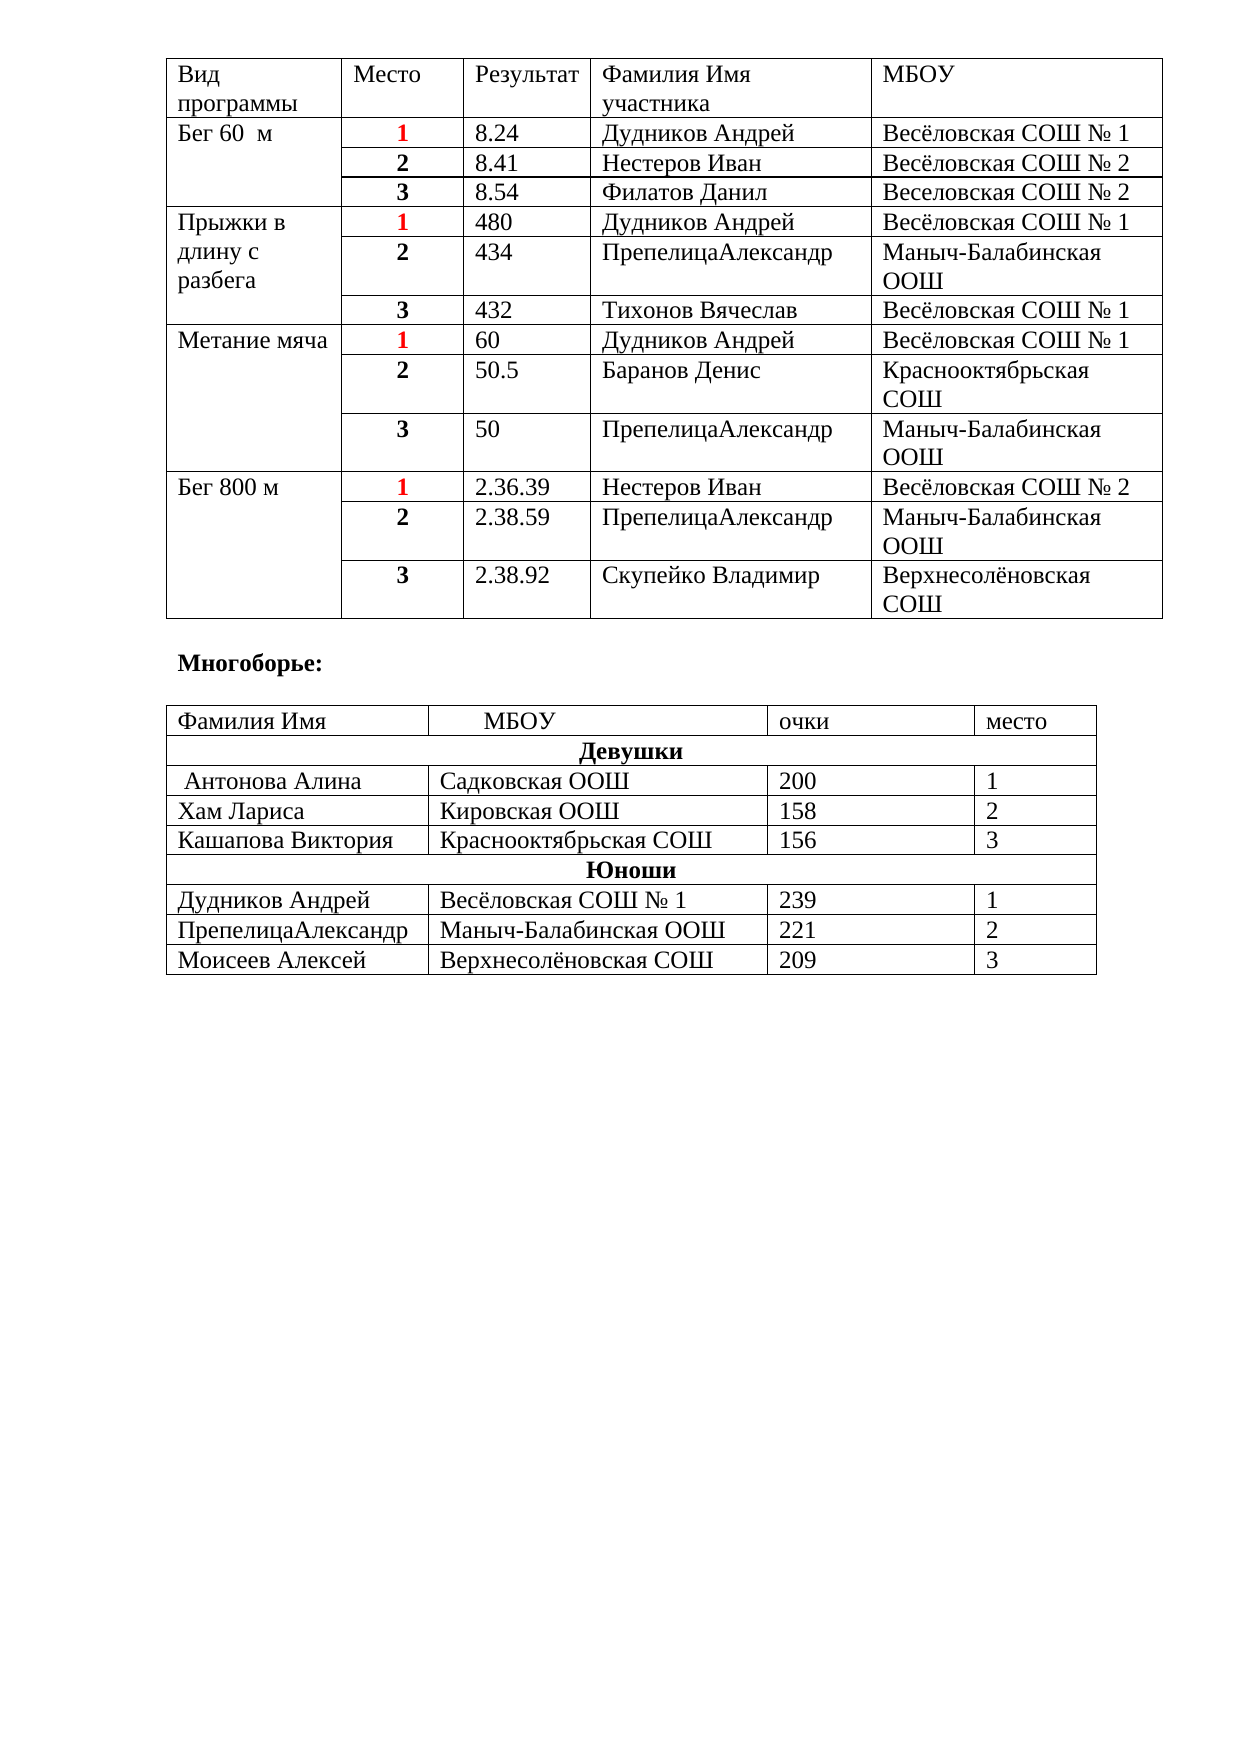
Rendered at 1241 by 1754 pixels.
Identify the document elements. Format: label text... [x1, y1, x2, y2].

table_cell 1 [975, 885, 1096, 914]
table_cell Бег 800 м [167, 472, 341, 618]
table_cell Кировская ООШ [429, 796, 767, 824]
table_cell Метание мяча [167, 325, 341, 471]
table_cell Верхнесолёновская СОШ [429, 945, 767, 973]
table_cell 1 [975, 766, 1096, 795]
table_cell 480 [464, 207, 590, 236]
table_cell Дудников Андрей [591, 325, 871, 354]
table_cell Баранов Денис [591, 355, 871, 413]
table_cell Дудников Андрей [167, 885, 428, 914]
table_cell Весёловская СОШ № 1 [872, 118, 1162, 147]
table_cell Маныч-Балабинская ООШ [872, 502, 1162, 559]
table_cell 1 [342, 207, 463, 236]
table_header Результат [464, 59, 590, 117]
table_cell Веселовская СОШ № 2 [872, 178, 1162, 206]
table_cell 2 [342, 148, 463, 176]
table_cell Весёловская СОШ № 1 [872, 207, 1162, 236]
table_header МБОУ [872, 59, 1162, 117]
table_cell 209 [768, 945, 974, 973]
table_cell 50.5 [464, 355, 590, 413]
table_cell 1 [342, 325, 463, 354]
table_cell Нестеров Иван [591, 472, 871, 501]
table_cell Маныч-Балабинская ООШ [872, 414, 1162, 471]
table_cell Весёловская СОШ № 2 [872, 472, 1162, 501]
table_cell ПрепелицаАлександр [591, 414, 871, 471]
table_cell Дудников Андрей [591, 207, 871, 236]
table_cell Кашапова Виктория [167, 826, 428, 854]
table_cell Садковская ООШ [429, 766, 767, 795]
table_header МБОУ [429, 706, 767, 735]
table_cell 200 [768, 766, 974, 795]
table_cell 2 [975, 796, 1096, 824]
table_cell Верхнесолёновская СОШ [872, 561, 1162, 618]
table_cell 221 [768, 915, 974, 944]
table_cell 2.36.39 [464, 472, 590, 501]
table_cell Моисеев Алексей [167, 945, 428, 973]
table_cell 3 [342, 561, 463, 618]
table_cell 3 [342, 296, 463, 324]
table_cell 8.54 [464, 178, 590, 206]
table_cell Нестеров Иван [591, 148, 871, 176]
table_header Фамилия Имя [167, 706, 428, 735]
table_cell 2 [342, 502, 463, 559]
table_header Вид программы [167, 59, 341, 117]
table_cell 3 [975, 826, 1096, 854]
table_cell 3 [342, 178, 463, 206]
table_cell 8.24 [464, 118, 590, 147]
table_cell Девушки [167, 736, 1096, 765]
table_header Место [342, 59, 463, 117]
table_cell Хам Лариса [167, 796, 428, 824]
table_cell Весёловская СОШ № 1 [429, 885, 767, 914]
table_cell 2 [342, 355, 463, 413]
table_header Фамилия Имя участника [591, 59, 871, 117]
table_cell Тихонов Вячеслав [591, 296, 871, 324]
table_cell 434 [464, 237, 590, 294]
table_cell 2.38.59 [464, 502, 590, 559]
table_cell 50 [464, 414, 590, 471]
table_cell Юноши [167, 855, 1096, 884]
table_cell 3 [342, 414, 463, 471]
table_cell 2 [975, 915, 1096, 944]
table_cell Краснооктябрьская СОШ [872, 355, 1162, 413]
table_cell 239 [768, 885, 974, 914]
table_cell 1 [342, 118, 463, 147]
table_header место [975, 706, 1096, 735]
table_cell ПрепелицаАлександр [591, 502, 871, 559]
table_cell Антонова Алина [167, 766, 428, 795]
table_cell Маныч-Балабинская ООШ [872, 237, 1162, 294]
table_cell Весёловская СОШ № 1 [872, 325, 1162, 354]
table_cell 8.41 [464, 148, 590, 176]
table_cell 60 [464, 325, 590, 354]
table_cell ПрепелицаАлександр [167, 915, 428, 944]
table_cell Скупейко Владимир [591, 561, 871, 618]
table_cell 156 [768, 826, 974, 854]
table_cell ПрепелицаАлександр [591, 237, 871, 294]
table_cell 2.38.92 [464, 561, 590, 618]
table_cell Бег 60 м [167, 118, 341, 206]
table_cell 432 [464, 296, 590, 324]
table_cell Краснооктябрьская СОШ [429, 826, 767, 854]
table_cell 158 [768, 796, 974, 824]
table_cell Весёловская СОШ № 2 [872, 148, 1162, 176]
table_cell 2 [342, 237, 463, 294]
table_cell 3 [975, 945, 1096, 973]
table_cell Филатов Данил [591, 178, 871, 206]
table_cell Прыжки в длину с разбега [167, 207, 341, 324]
text Многоборье: [177, 648, 1152, 677]
table_cell 1 [342, 472, 463, 501]
table_cell Дудников Андрей [591, 118, 871, 147]
table_header очки [768, 706, 974, 735]
table_cell Весёловская СОШ № 1 [872, 296, 1162, 324]
table_cell Маныч-Балабинская ООШ [429, 915, 767, 944]
